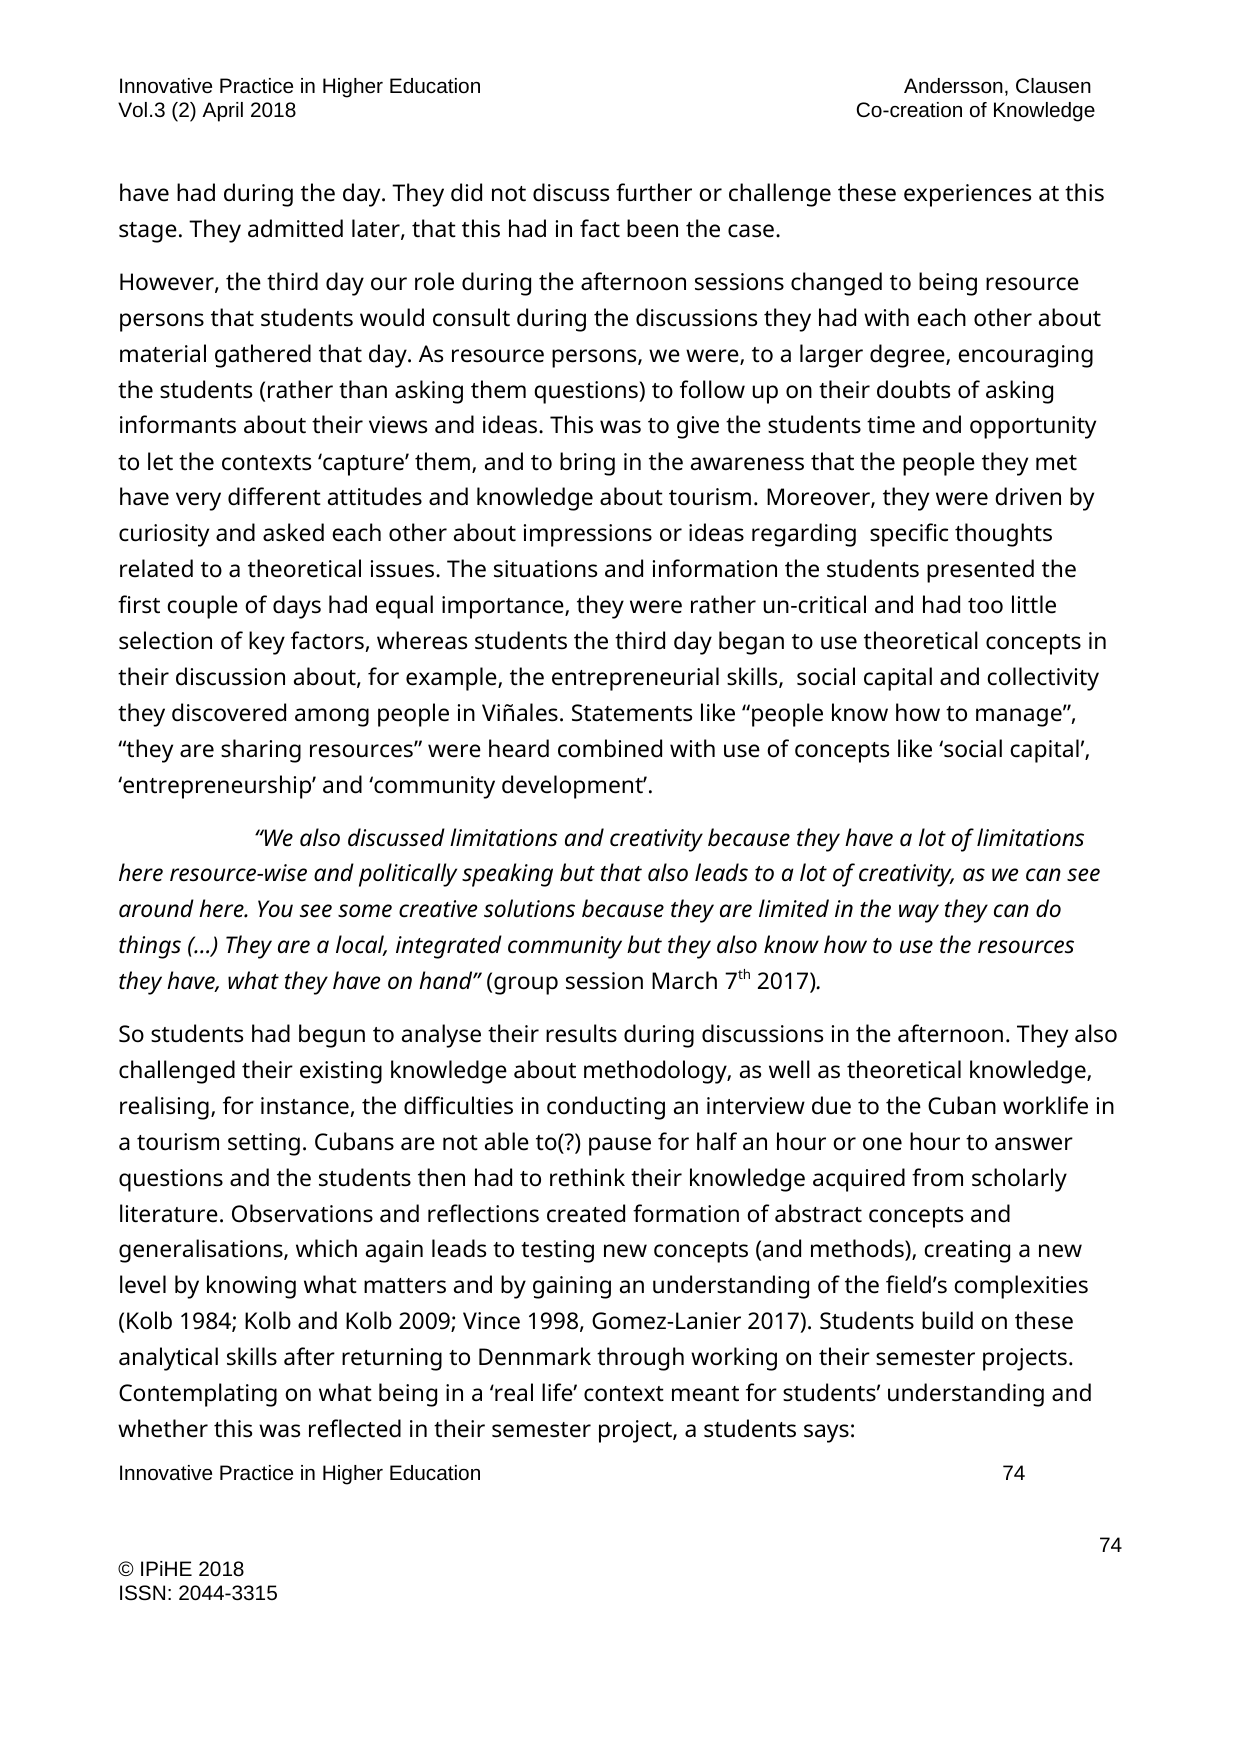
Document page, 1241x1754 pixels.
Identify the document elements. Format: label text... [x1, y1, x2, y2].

text “We also discussed limitations and creativity because they have a lot of limitations here resource-wise and politically speaking but that also leads to a lot of creativity, as we can see around here. You see some creative solutions because they are limited in the way they can do things (…) They are a local, integrated community but they also know how to use the resources they have, what they have on hand” (group session March 7th 2017). [118, 821, 1122, 996]
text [118, 177, 1122, 244]
text However, the third day our role during the afternoon sessions changed to being resource persons that students would consult during the discussions they had with each other about material gathered that day. As resource persons, we were, to a larger degree, encouraging the students (rather than asking them questions) to follow up on their doubts of asking informants about their views and ideas. This was to give the students time and opportunity to let the contexts ‘capture’ them, and to bring in the awareness that the people they met have very different attitudes and knowledge about tourism. Moreover, they were driven by curiosity and asked each other about impressions or ideas regarding specific thoughts related to a theoretical issues. The situations and information the students presented the first couple of days had equal importance, they were rather un-critical and had too little selection of key factors, whereas students the third day began to use theoretical concepts in their discussion about, for example, the entrepreneurial skills, social capital and collectivity they discovered among people in Viñales. Statements like “people know how to manage”, “they are sharing resources” were heard combined with use of concepts like ‘social capital’, ‘entrepreneurship’ and ‘community development’. [118, 266, 1122, 800]
text So students had begun to analyse their results during discussions in the afternoon. They also challenged their existing knowledge about methodology, as well as theoretical knowledge, realising, for instance, the difficulties in conducting an interview due to the Cuban worklife in a tourism setting. Cubans are not able to(?) pause for half an hour or one hour to answer questions and the students then had to rethink their knowledge acquired from scholarly literature. Observations and reflections created formation of abstract concepts and generalisations, which again leads to testing new concepts (and methods), creating a new level by knowing what matters and by gaining an understanding of the field’s complexities (Kolb 1984; Kolb and Kolb 2009; Vince 1998, Gomez-Lanier 2017). Students build on these analytical skills after returning to Dennmark through working on their semester projects. Contemplating on what being in a ‘real life’ context meant for students’ understanding and whether this was reflected in their semester project, a students says: [118, 1018, 1122, 1444]
